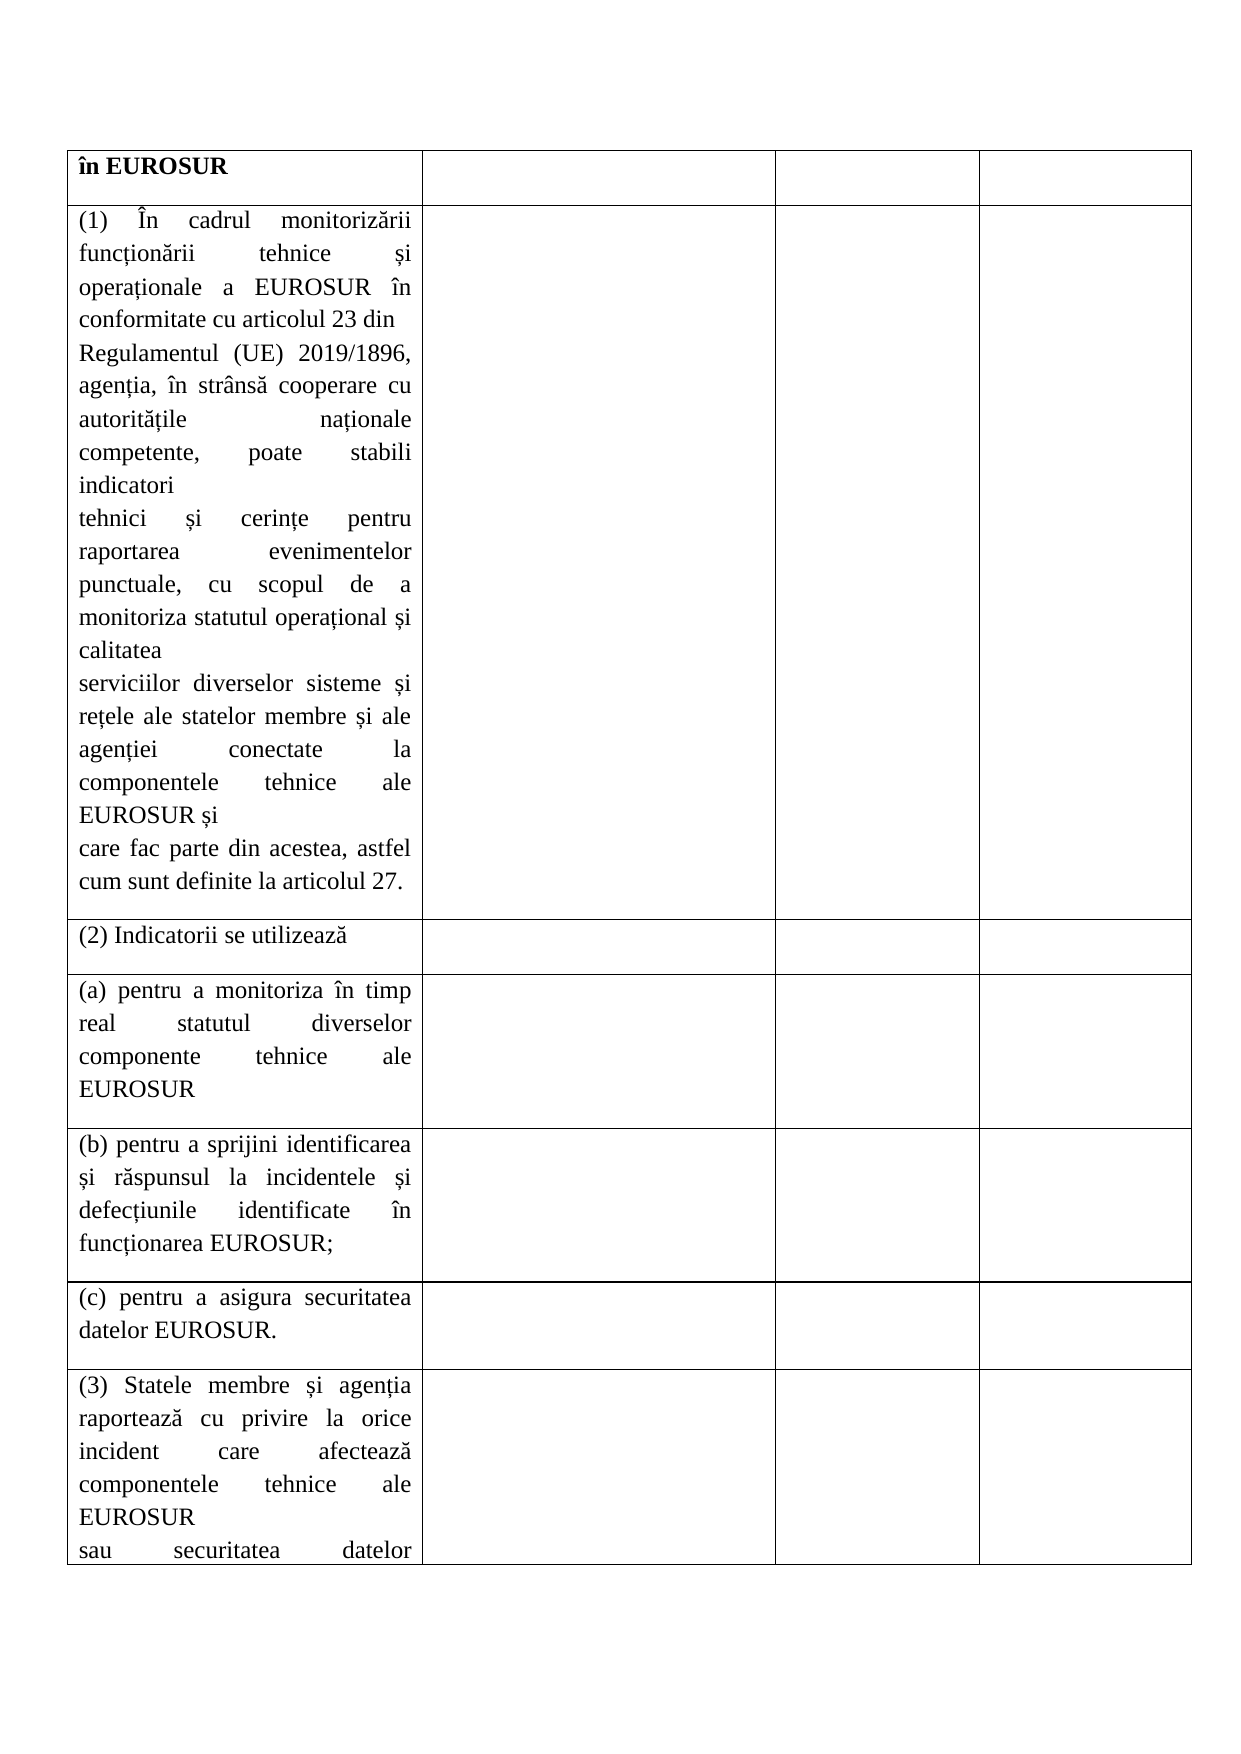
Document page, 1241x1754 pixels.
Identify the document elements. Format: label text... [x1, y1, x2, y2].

table_cell (1) În cadrul monitorizării funcționării tehnice și operaționale a EUROSUR în conformitate cu articolul 23 din Regulamentul (UE) 2019/1896, agenția, în strânsă cooperare cu autoritățile naționale competente, poate stabili indicatori tehnici și cerințe pentru raportarea evenimentelor punctuale, cu scopul de a monitoriza statutul operațional și calitatea serviciilor diverselor sisteme și rețele ale statelor membre și ale agenției conectate la componentele tehnice ale EUROSUR și care fac parte din acestea, astfel cum sunt definite la articolul 27. [68, 206, 422, 919]
table_cell (b) pentru a sprijini identificarea și răspunsul la incidentele și defecțiunile identificate în funcționarea EUROSUR; [68, 1129, 422, 1281]
table_cell [423, 151, 775, 204]
table_cell [980, 151, 1191, 204]
table_cell [423, 1283, 775, 1369]
table_cell [980, 920, 1191, 974]
table_cell [776, 151, 979, 204]
table_cell [980, 975, 1191, 1128]
table_cell [980, 1370, 1191, 1564]
table_cell [776, 206, 979, 919]
table_cell [776, 1370, 979, 1564]
table_cell [980, 1129, 1191, 1281]
table_cell (a) pentru a monitoriza în timp real statutul diverselor componente tehnice ale EUROSUR [68, 975, 422, 1128]
table_cell [776, 1129, 979, 1281]
table_cell [776, 1283, 979, 1369]
table_cell [423, 975, 775, 1128]
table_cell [68, 1370, 422, 1564]
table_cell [68, 151, 422, 204]
table_cell [423, 920, 775, 974]
table_cell [423, 206, 775, 919]
table_cell [776, 975, 979, 1128]
table_cell (2) Indicatorii se utilizează [68, 920, 422, 974]
table_cell (c) pentru a asigura securitatea datelor EUROSUR. [68, 1283, 422, 1369]
table_cell [980, 206, 1191, 919]
table_cell [776, 920, 979, 974]
table_cell [423, 1370, 775, 1564]
table_cell [980, 1283, 1191, 1369]
table_cell [423, 1129, 775, 1281]
